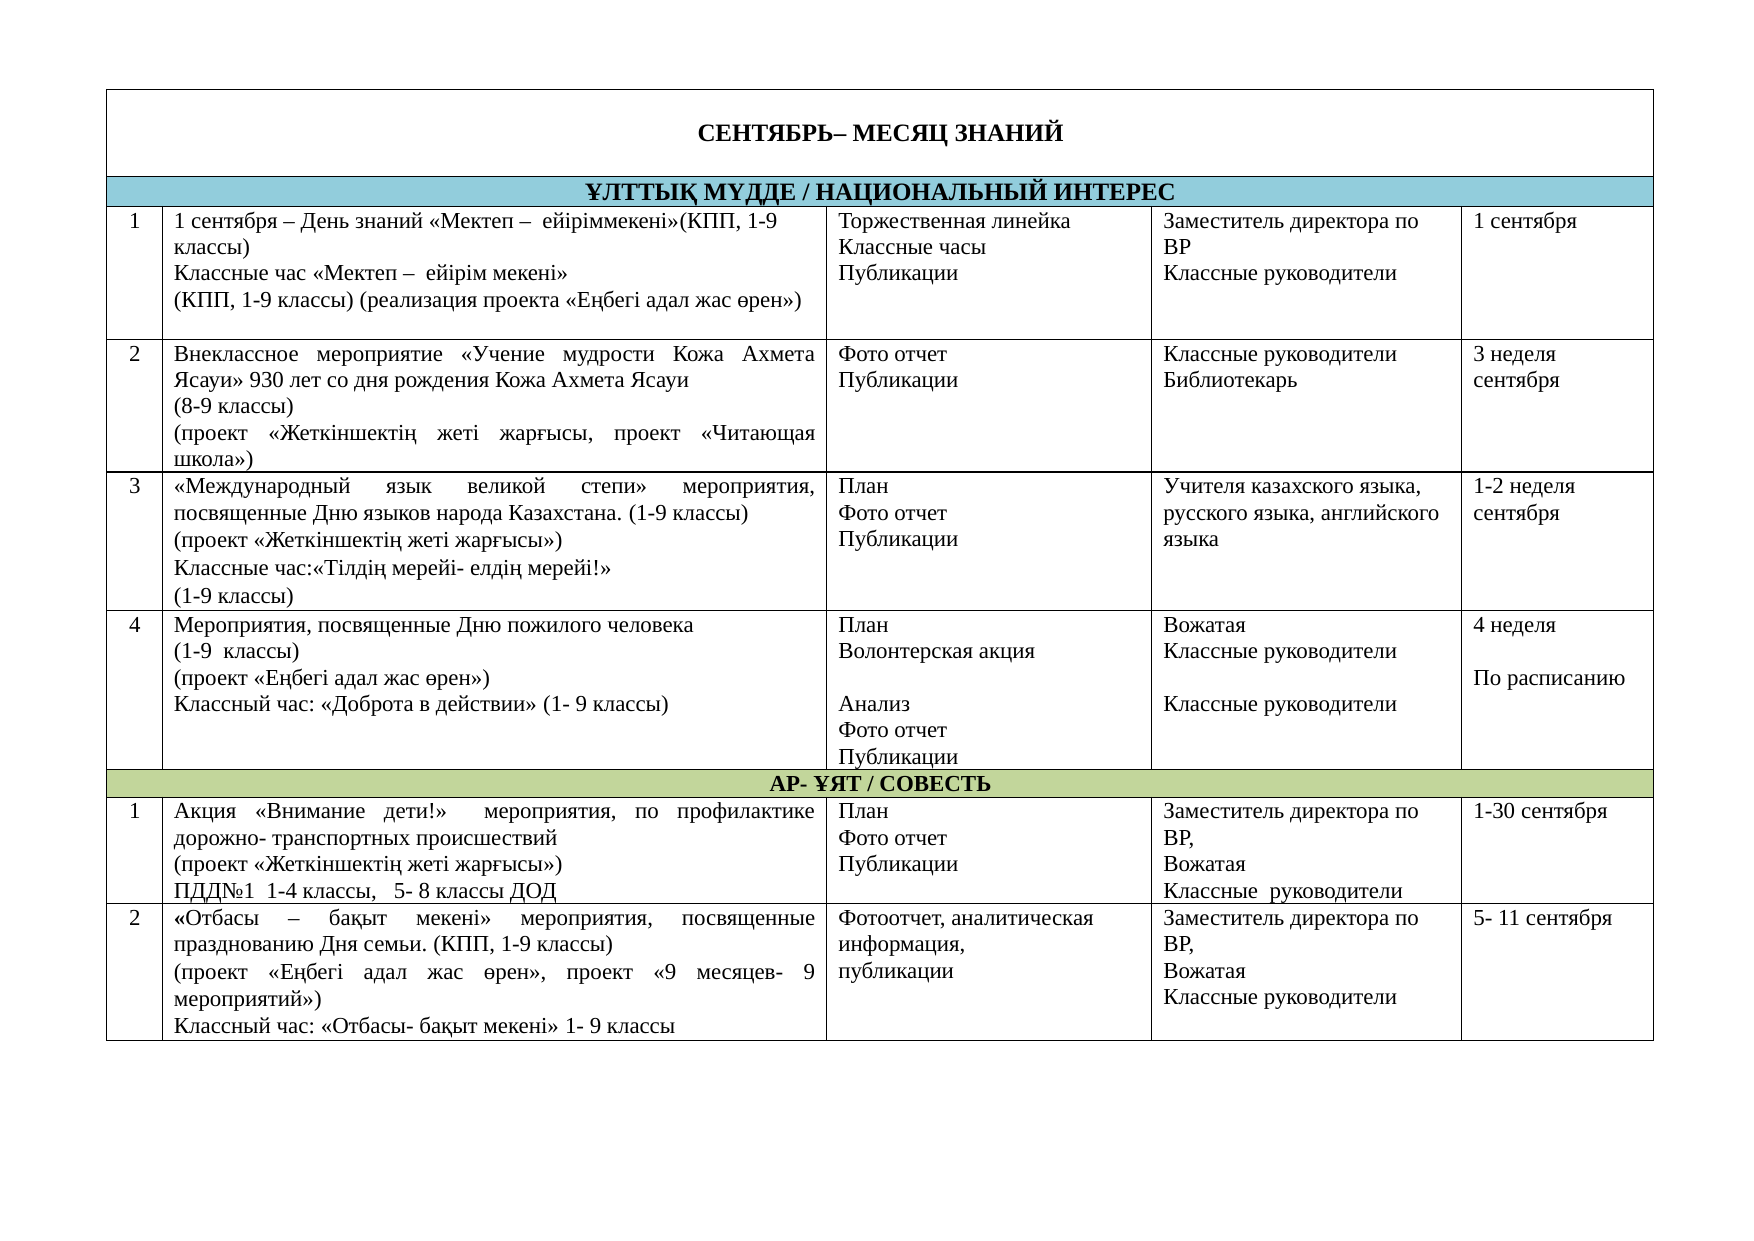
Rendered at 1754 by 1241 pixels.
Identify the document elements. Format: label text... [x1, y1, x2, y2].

table_cell 3 [107, 473, 162, 610]
table_cell 1 сентября [1462, 207, 1653, 338]
table_cell Вожатая Классные руководители Классные руководители [1152, 611, 1461, 769]
table_cell Фото отчет Публикации [827, 340, 1151, 471]
table_cell 1-2 неделя сентября [1462, 473, 1653, 610]
table_header СЕНТЯБРЬ– МЕСЯЦ ЗНАНИЙ [107, 90, 1653, 176]
table_cell Мероприятия, посвященные Дню пожилого человека (1-9 классы) (проект «Еңбегі адал жас өрен») Классный час: «Доброта в действии» (1- 9 классы) [163, 611, 826, 769]
table_cell Учителя казахского языка, русского языка, английского языка [1152, 473, 1461, 610]
table_cell Акция «Внимание дети!» мероприятия, по профилактике дорожно- транспортных происшествий (проект «Жеткіншектің жеті жарғысы») ПДД№1 1-4 классы, 5- 8 классы ДОД [163, 798, 826, 903]
table_cell План Волонтерская акция Анализ Фото отчет Публикации [827, 611, 1151, 769]
table_cell 1 сентября – День знаний «Мектеп – ейіріммекені»(КПП, 1-9 классы) Классные час «Мектеп – ейірім мекені» (КПП, 1-9 классы) (реализация проекта «Еңбегі адал жас өрен») [163, 207, 826, 338]
table_cell АР- ҰЯТ / СОВЕСТЬ [107, 770, 1653, 797]
table_cell 5- 11 сентября [1462, 904, 1653, 1040]
table_cell 4 [107, 611, 162, 769]
table_cell ҰЛТТЫҚ МҮДДЕ / НАЦИОНАЛЬНЫЙ ИНТЕРЕС [107, 177, 1653, 206]
table_cell Торжественная линейка Классные часы Публикации [827, 207, 1151, 338]
table_cell 4 неделя По расписанию [1462, 611, 1653, 769]
table_cell 3 неделя сентября [1462, 340, 1653, 471]
table_cell Заместитель директора по ВР, Вожатая Классные руководители [1152, 798, 1461, 903]
table_cell Фотоотчет, аналитическая информация, публикации [827, 904, 1151, 1040]
table_cell «Международный язык великой степи» мероприятия, посвященные Дню языков народа Казахстана. (1-9 классы) (проект «Жеткіншектің жеті жарғысы») Классные час:«Тілдің мерейі- елдің мерейі!» (1-9 классы) [163, 473, 826, 610]
table_cell 2 [107, 340, 162, 471]
table_cell Внеклассное мероприятие «Учение мудрости Кожа Ахмета Ясауи» 930 лет со дня рождения Кожа Ахмета Ясауи (8-9 классы) (проект «Жеткіншектің жеті жарғысы, проект «Читающая школа») [163, 340, 826, 471]
table_cell Заместитель директора по ВР Классные руководители [1152, 207, 1461, 338]
table_cell 1 [107, 207, 162, 338]
table_cell Классные руководители Библиотекарь [1152, 340, 1461, 471]
table_cell Заместитель директора по ВР, Вожатая Классные руководители [1152, 904, 1461, 1040]
table_cell План Фото отчет Публикации [827, 473, 1151, 610]
table_cell 1 [107, 798, 162, 903]
table_cell 2 [107, 904, 162, 1040]
table_cell «Отбасы – бақыт мекені» мероприятия, посвященные празднованию Дня семьи. (КПП, 1-9 классы) (проект «Еңбегі адал жас өрен», проект «9 месяцев- 9 мероприятий») Классный час: «Отбасы- бақыт мекені» 1- 9 классы [163, 904, 826, 1040]
table_cell 1-30 сентября [1462, 798, 1653, 903]
table_cell План Фото отчет Публикации [827, 798, 1151, 903]
